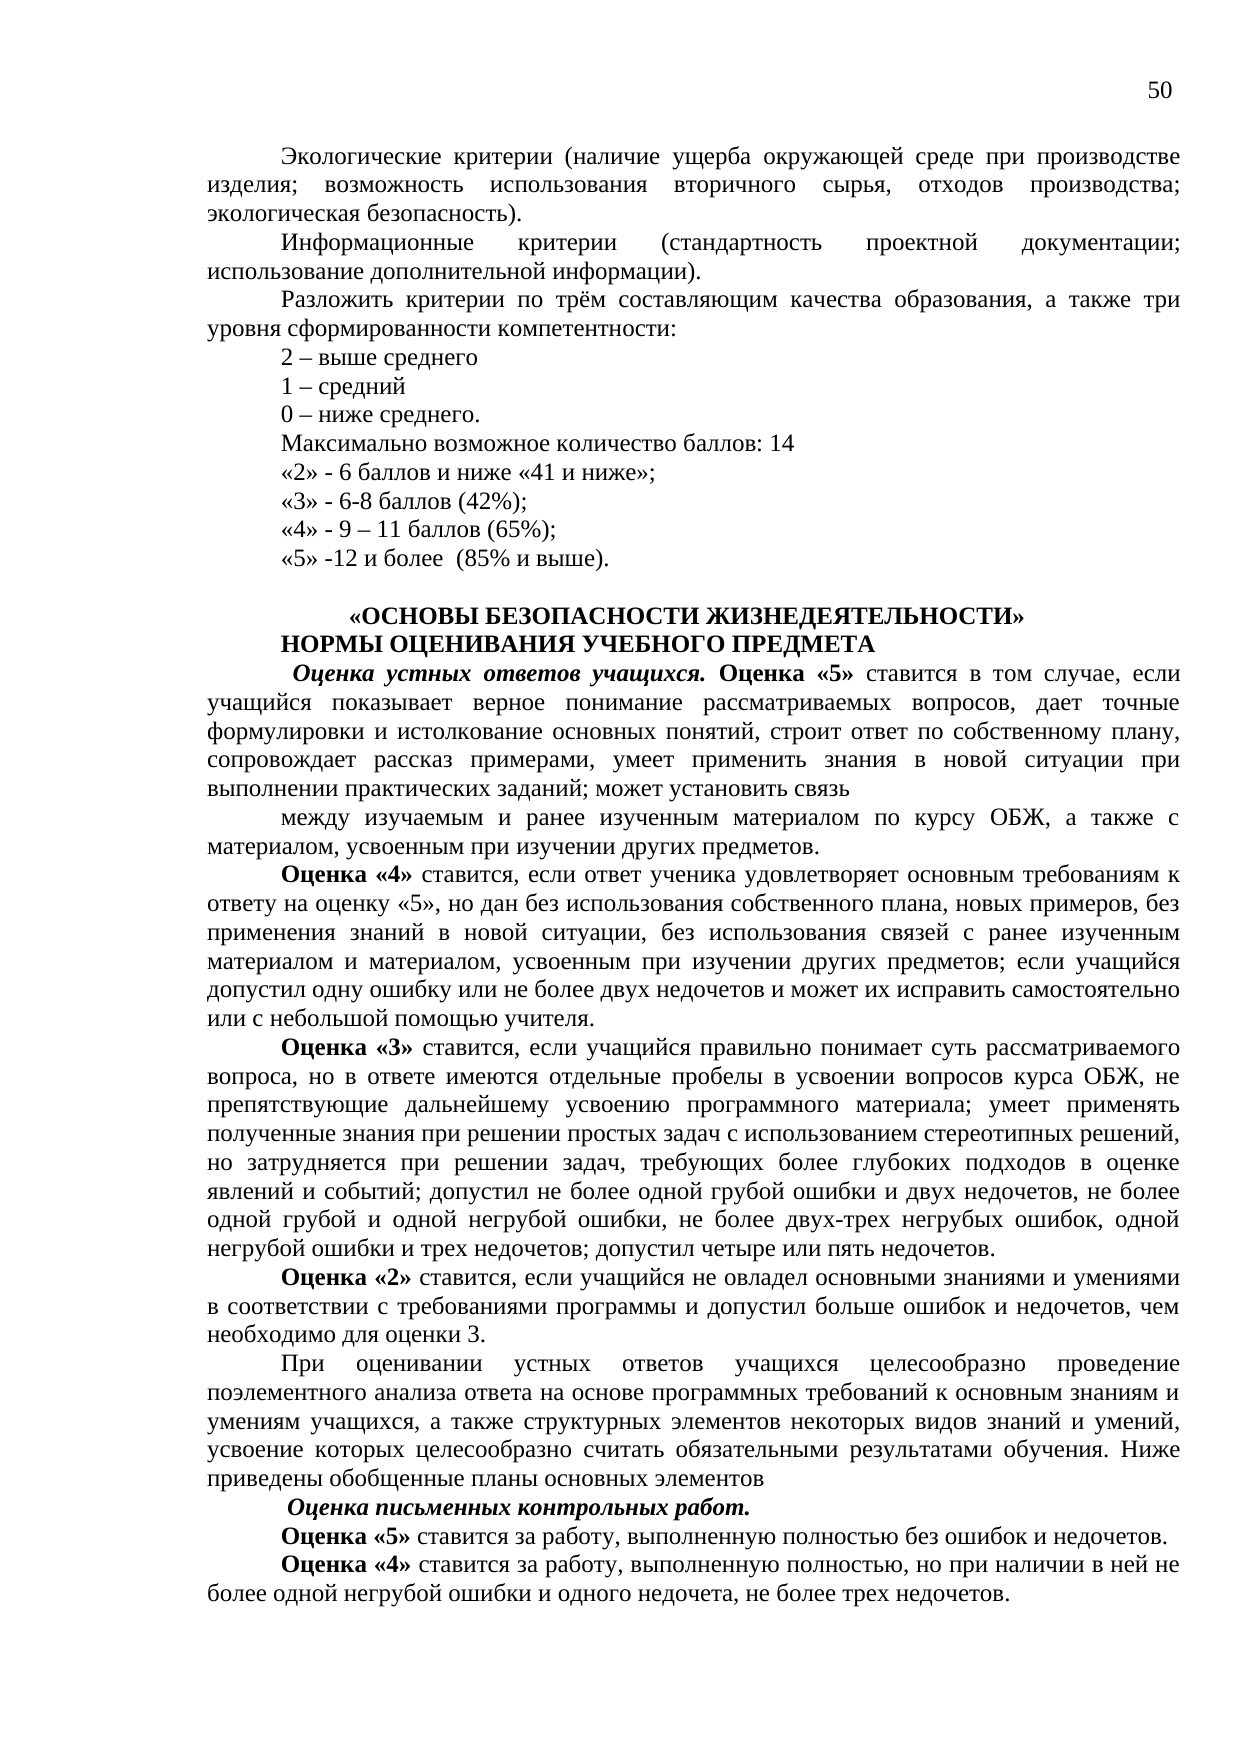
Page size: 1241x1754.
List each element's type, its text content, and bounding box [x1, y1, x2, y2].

text Оценка устных ответов учащихся. Оценка «5» ставится в том случае, если учащийся показывает верное понимание рассматриваемых вопросов, дает точные формулировки и истолкование основных понятий, строит ответ по собственному плану, сопровождает рассказ примерами, умеет применить знания в новой ситуации при выполнении практических заданий; может установить связь [207, 658, 1181, 802]
text Оценка «4» ставится за работу, выполненную полностью, но при наличии в ней не более одной негрубой ошибки и одного недочета, не более трех недочетов. [207, 1549, 1181, 1607]
text «2» - 6 баллов и ниже «41 и ниже»; [207, 457, 1181, 486]
text Максимально возможное количество баллов: 14 [207, 428, 1181, 457]
text «3» - 6-8 баллов (42%); [207, 486, 1181, 514]
text «4» - 9 – 11 баллов (65%); [207, 514, 1181, 543]
text При оценивании устных ответов учащихся целесообразно проведение поэлементного анализа ответа на основе программных требований к основным знаниям и умениям учащихся, а также структурных элементов некоторых видов знаний и умений, усвоение которых целесообразно считать обязательными результатами обучения. Ниже приведены обобщенные планы основных элементов [207, 1348, 1181, 1492]
text Информационные критерии (стандартность проектной документации; использование дополнительной информации). [207, 227, 1181, 284]
text Оценка «4» ставится, если ответ ученика удовлетворяет основным требованиям к ответу на оценку «5», но дан без использования собственного плана, новых примеров, без применения знаний в новой ситуации, без использования связей с ранее изученным материалом и материалом, усвоенным при изучении других предметов; если учащийся допустил одну ошибку или не более двух недочетов и может их исправить самостоятельно или с небольшой помощью учителя. [207, 859, 1181, 1032]
text Разложить критерии по трём составляющим качества образования, а также три уровня сформированности компетентности: [207, 284, 1181, 342]
subtitle «ОСНОВЫ БЕЗОПАСНОСТИ ЖИЗНЕДЕЯТЕЛЬНОСТИ» [207, 601, 1167, 629]
text Экологические критерии (наличие ущерба окружающей среде при производстве изделия; возможность использования вторичного сырья, отходов производства; экологическая безопасность). [207, 141, 1181, 227]
text Оценка «5» ставится за работу, выполненную полностью без ошибок и недочетов. [207, 1521, 1181, 1549]
text Оценка «3» ставится, если учащийся правильно понимает суть рассматриваемого вопроса, но в ответе имеются отдельные пробелы в усвоении вопросов курса ОБЖ, не препятствующие дальнейшему усвоению программного материала; умеет применять полученные знания при решении простых задач с использованием стереотипных решений, но затрудняется при решении задач, требующих более глубоких подходов в оценке явлений и событий; допустил не более одной грубой ошибки и двух недочетов, не более одной грубой и одной негрубой ошибки, не более двух-трех негрубых ошибок, одной негрубой ошибки и трех недочетов; допустил четыре или пять недочетов. [207, 1032, 1181, 1262]
text 2 – выше среднего [207, 342, 1181, 371]
text 0 – ниже среднего. [207, 399, 1181, 428]
text НОРМЫ ОЦЕНИВАНИЯ УЧЕБНОГО ПРЕДМЕТА [207, 629, 1181, 658]
text «5» -12 и более (85% и выше). [207, 543, 1181, 572]
text Оценка письменных контрольных работ. [207, 1492, 1181, 1521]
text между изучаемым и ранее изученным материалом по курсу ОБЖ, а также с материалом, усвоенным при изучении других предметов. [207, 802, 1181, 859]
text 1 – средний [207, 371, 1181, 399]
text Оценка «2» ставится, если учащийся не овладел основными знаниями и умениями в соответствии с требованиями программы и допустил больше ошибок и недочетов, чем необходимо для оценки 3. [207, 1262, 1181, 1348]
